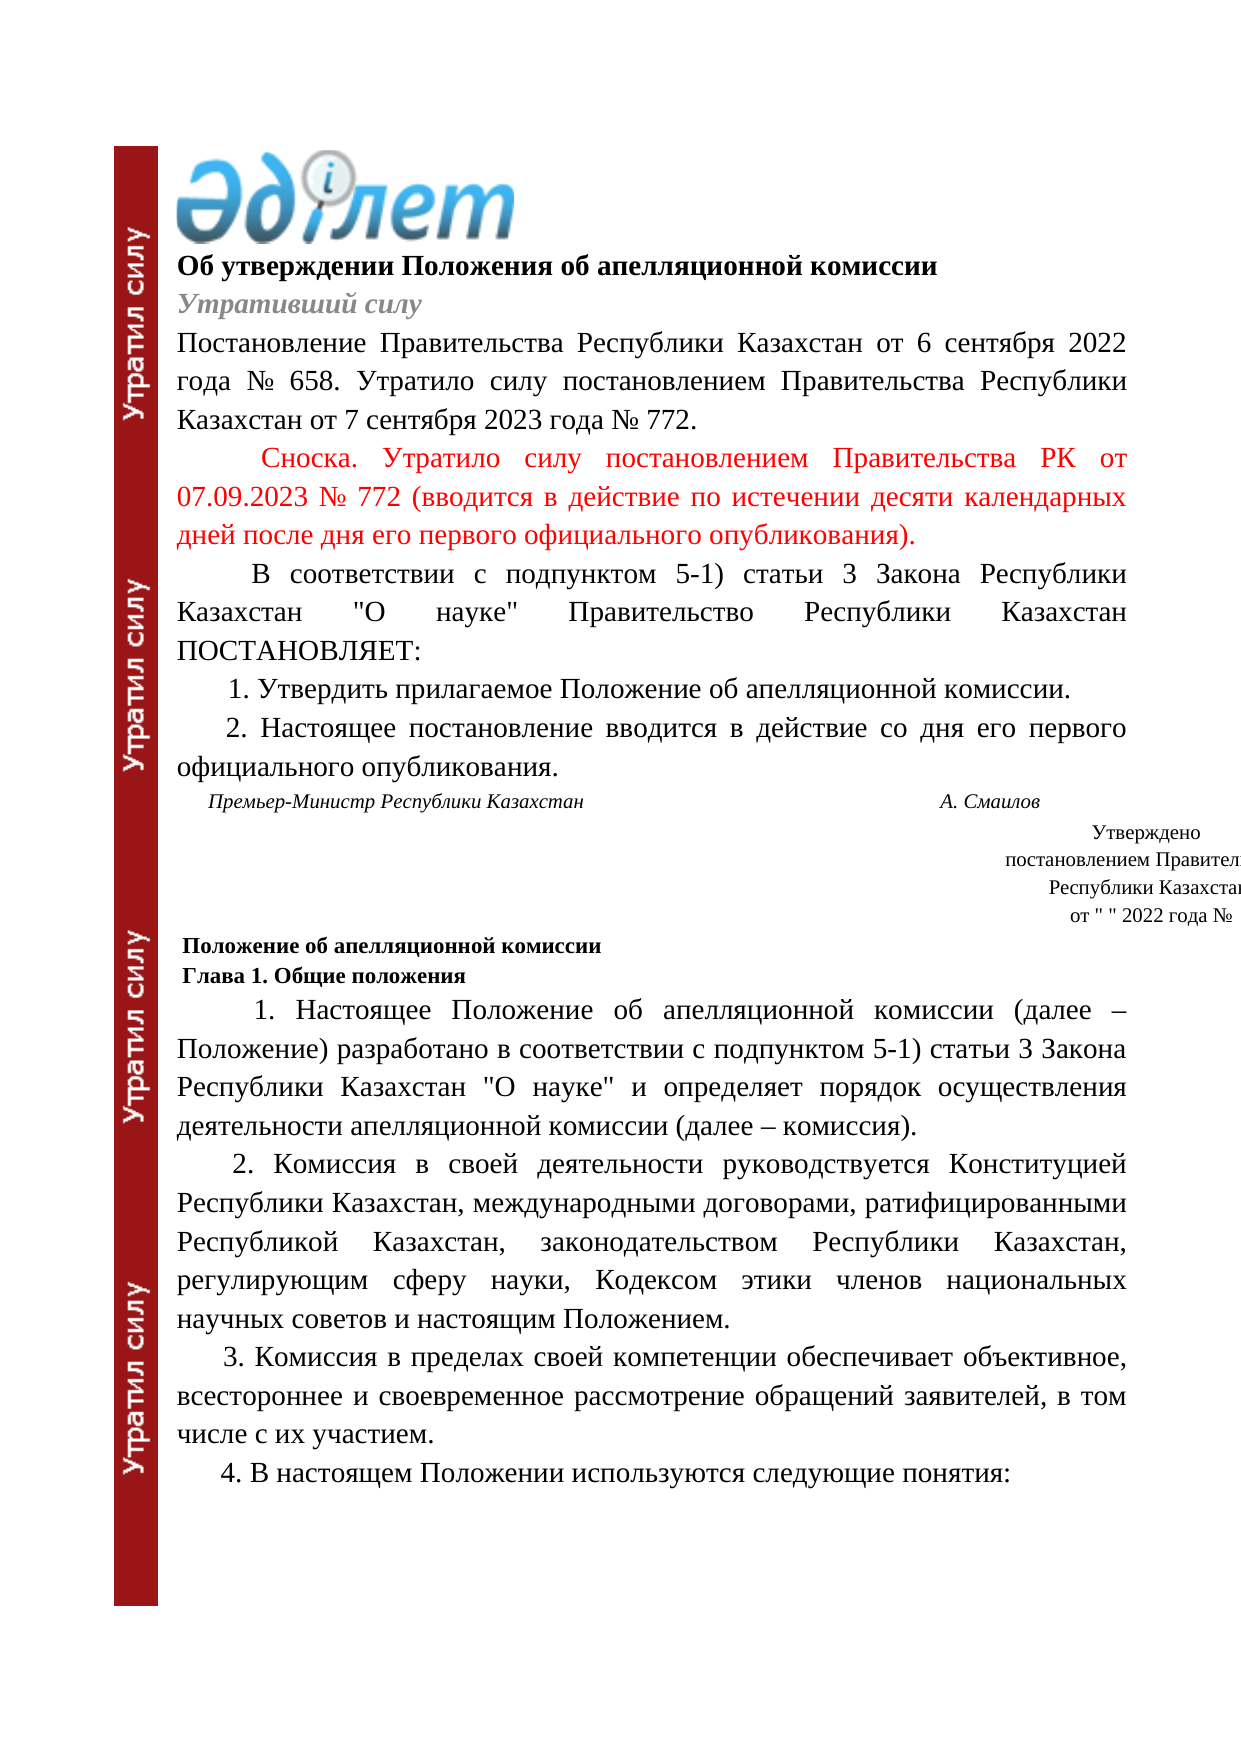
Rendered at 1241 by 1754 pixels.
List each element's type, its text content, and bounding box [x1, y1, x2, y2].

table_header [101, 818, 912, 932]
text 3. Комиссия в пределах своей компетенции обеспечивает объективное, всестороннее и своевременное рассмотрение обращений заявителей, в том числе с их участием. [112, 1339, 1128, 1450]
text 2. Комиссия в своей деятельности руководствуется Конституцией Республики Казахстан, международными договорами, ратифицированными Республикой Казахстан, законодательством Республики Казахстан, регулирующим сферу науки, Кодексом этики членов национальных научных советов и настоящим Положением. [112, 1147, 1128, 1334]
picture [114, 551, 158, 556]
picture [114, 435, 158, 440]
table_header Утверждено постановлением Правительства Республики Казахстан от " " 2022 года № [912, 818, 1240, 932]
picture [176, 150, 515, 244]
picture [114, 705, 158, 710]
table_header А. Смаилов [939, 787, 1240, 818]
picture [114, 320, 158, 325]
text 4. В настоящем Положении используются следующие понятия: [112, 1455, 1128, 1488]
text Об утверждении Положения об апелляционной комиссии [112, 248, 1128, 281]
text Постановление Правительства Республики Казахстан от 6 сентября 2022 года № 658. Утратило силу постановлением Правительства Республики Казахстан от 7 сентября 2023 года № 772. [112, 325, 1128, 435]
text 1. Утвердить прилагаемое Положение об апелляционной комиссии. [112, 672, 1128, 705]
picture [114, 146, 158, 248]
text Сноска. Утратило силу постановлением Правительства РК от 07.09.2023 № 772 (вводится в действие по истечении десяти календарных дней после дня его первого официального опубликования). [112, 440, 1128, 551]
picture [114, 958, 158, 962]
text 2. Настоящее постановление вводится в действие со дня его первого официального опубликования. [112, 710, 1128, 782]
text Положение об апелляционной комиссии [112, 932, 1128, 958]
picture [114, 1334, 158, 1339]
picture [114, 667, 158, 672]
text В соответствии с подпунктом 5-1) статьи 3 Закона Республики Казахстан "О науке" Правительство Республики Казахстан ПОСТАНОВЛЯЕТ: [112, 556, 1128, 667]
picture [114, 281, 158, 286]
text 1. Настоящее Положение об апелляционной комиссии (далее – Положение) разработано в соответствии с подпунктом 5-1) статьи 3 Закона Республики Казахстан "О науке" и определяет порядок осуществления деятельности апелляционной комиссии (далее – комиссия). [112, 992, 1128, 1142]
picture [114, 782, 158, 787]
picture [114, 1450, 158, 1455]
picture [114, 1488, 158, 1606]
picture [114, 1142, 158, 1147]
table_header Премьер-Министр Республики Казахстан [101, 787, 939, 818]
text Утративший силу [112, 286, 1128, 320]
text Глава 1. Общие положения [112, 962, 1128, 989]
